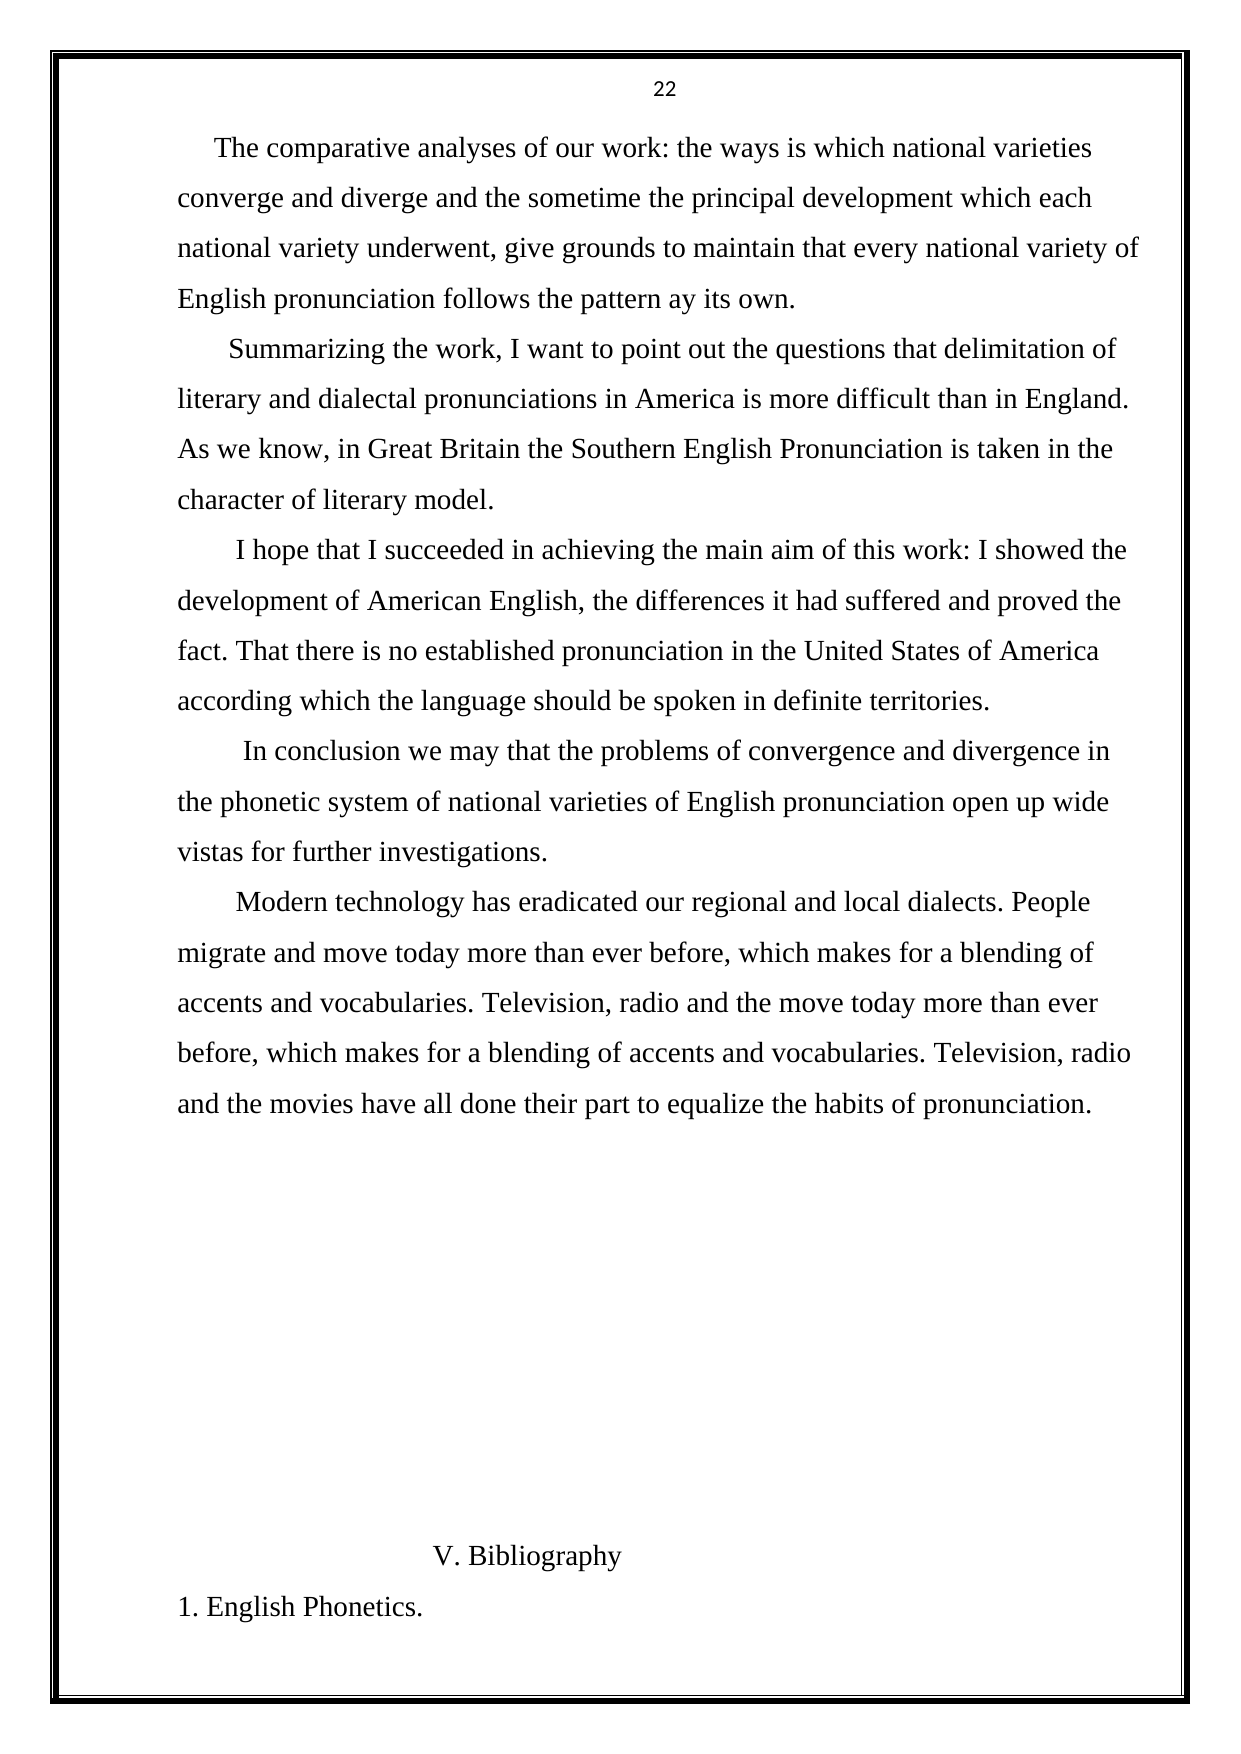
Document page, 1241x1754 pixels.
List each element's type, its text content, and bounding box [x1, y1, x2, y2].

text In conclusion we may that the problems of convergence and divergence in the phonetic system of national varieties of English pronunciation open up wide vistas for further investigations. [177, 733, 1152, 868]
text I hope that I succeeded in achieving the main aim of this work: I showed the development of American English, the differences it had suffered and proved the fact. That there is no established pronunciation in the United States of America according which the language should be spoken in definite territories. [177, 532, 1152, 717]
text 1. English Phonetics. [177, 1589, 1152, 1622]
text V. Bibliography [177, 1538, 1152, 1572]
text Summarizing the work, I want to point out the questions that delimitation of literary and dialectal pronunciations in America is more difficult than in England. As we know, in Great Britain the Southern English Pronunciation is taken in the character of literary model. [177, 331, 1152, 516]
text Modern technology has eradicated our regional and local dialects. People migrate and move today more than ever before, which makes for a blending of accents and vocabularies. Television, radio and the move today more than ever before, which makes for a blending of accents and vocabularies. Television, radio and the movies have all done their part to equalize the habits of pronunciation. [177, 884, 1152, 1119]
text The comparative analyses of our work: the ways is which national varieties converge and diverge and the sometime the principal development which each national variety underwent, give grounds to maintain that every national variety of English pronunciation follows the pattern ay its own. [177, 130, 1152, 314]
